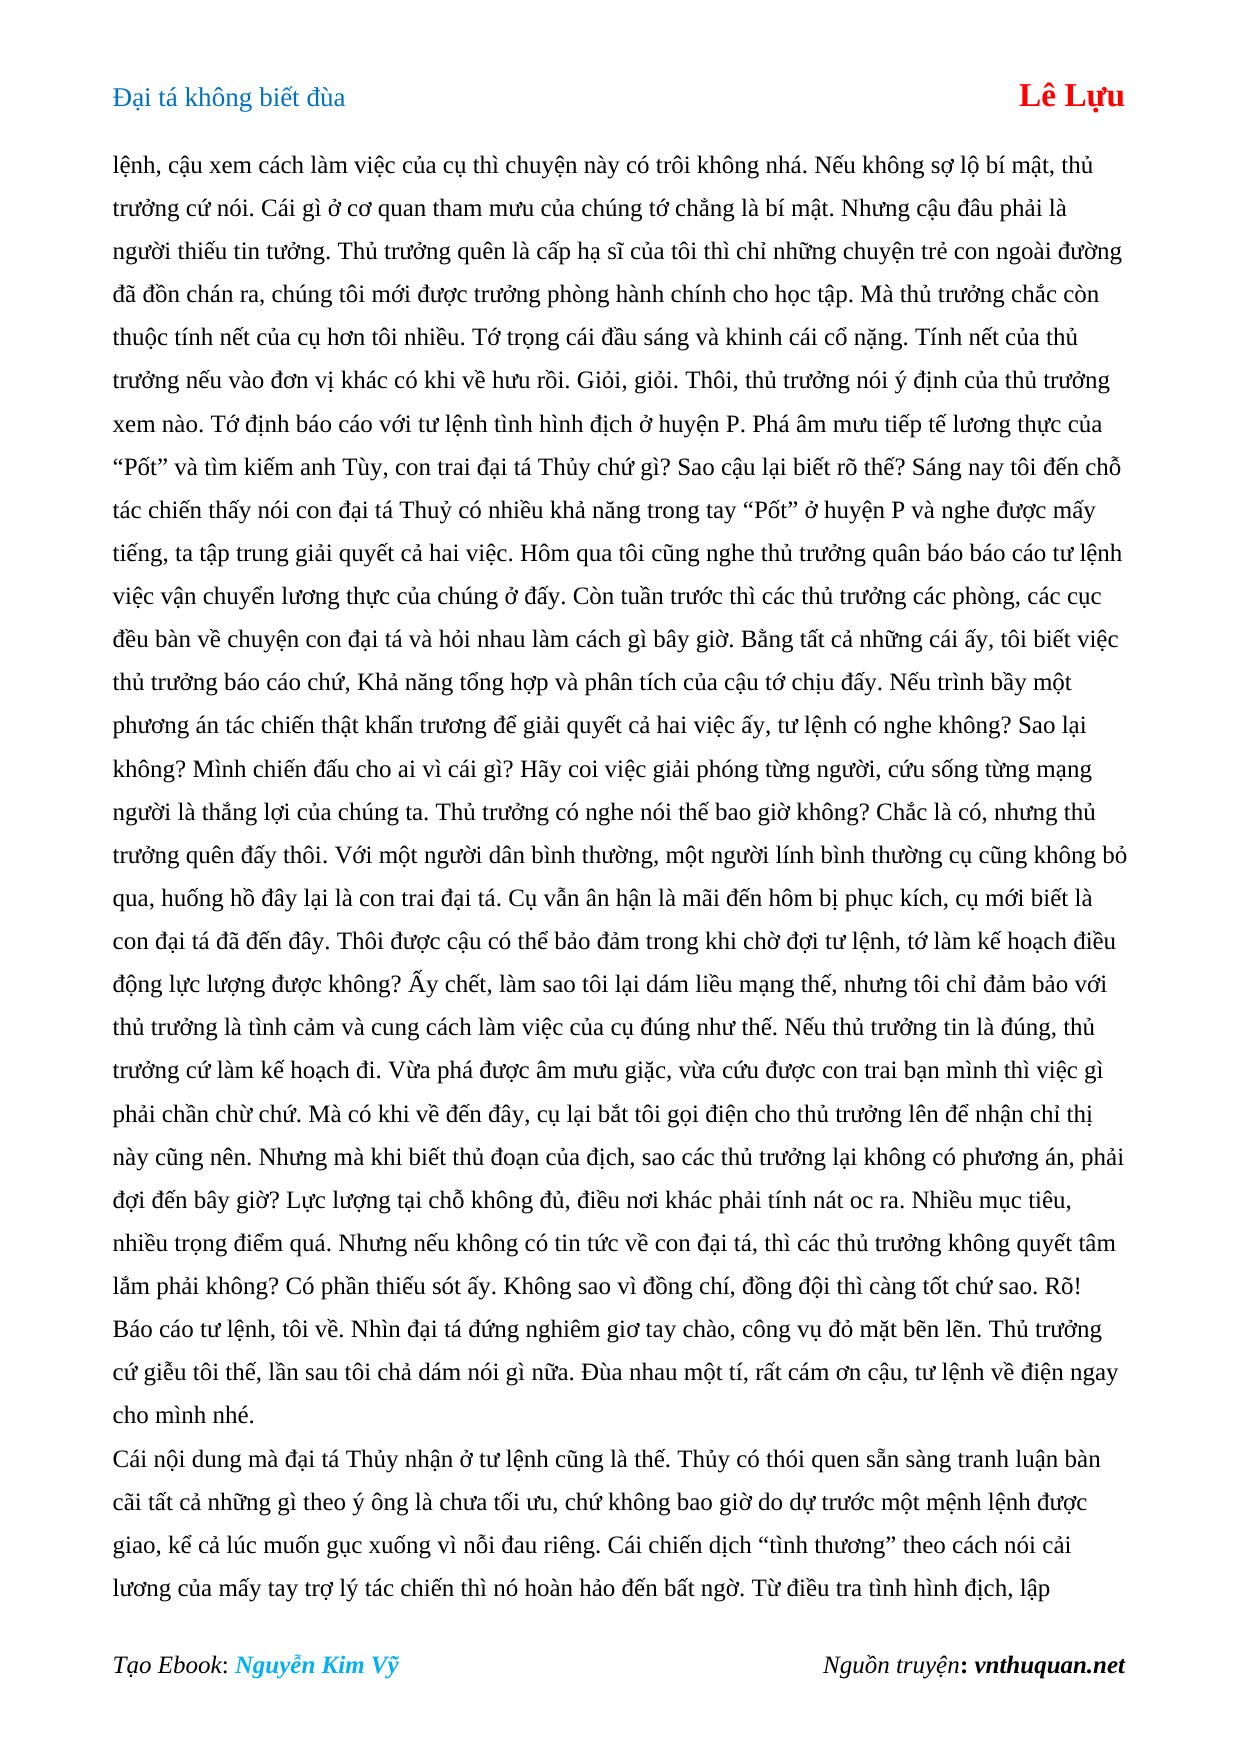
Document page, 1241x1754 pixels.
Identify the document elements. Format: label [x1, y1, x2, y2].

text [112, 150, 1128, 1602]
